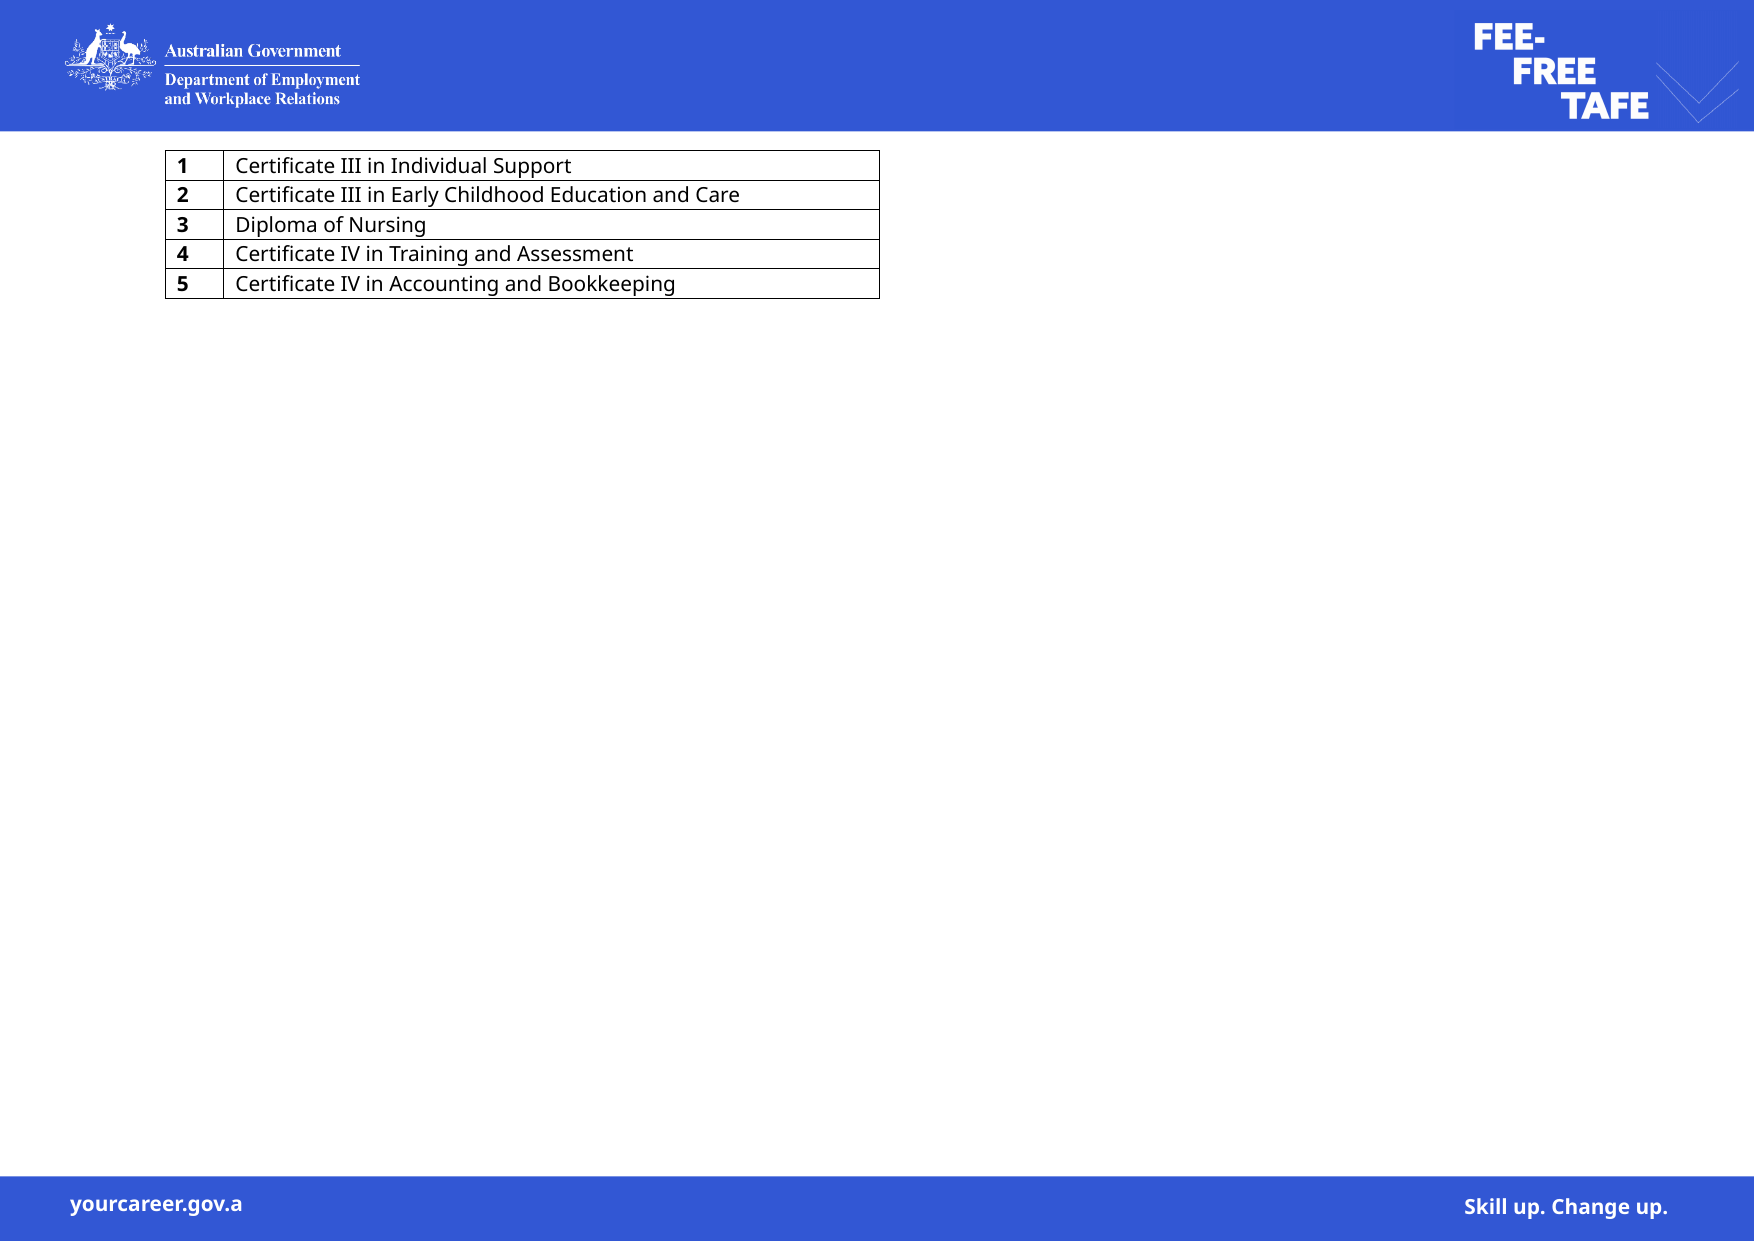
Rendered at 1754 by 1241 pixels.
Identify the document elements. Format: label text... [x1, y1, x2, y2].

picture [1454, 10, 1754, 129]
table_cell Certificate IV in Accounting and Bookkeeping [224, 269, 879, 297]
table_cell 1 [166, 151, 223, 179]
table_cell 5 [166, 269, 223, 297]
table_cell Certificate IV in Training and Assessment [224, 240, 879, 268]
table_cell Diploma of Nursing [224, 210, 879, 238]
picture [61, 18, 363, 112]
table_cell Certificate III in Individual Support [224, 151, 879, 179]
table_cell Certificate III in Early Childhood Education and Care [224, 181, 879, 209]
table_cell 4 [166, 240, 223, 268]
table_cell 2 [166, 181, 223, 209]
table_cell 3 [166, 210, 223, 238]
